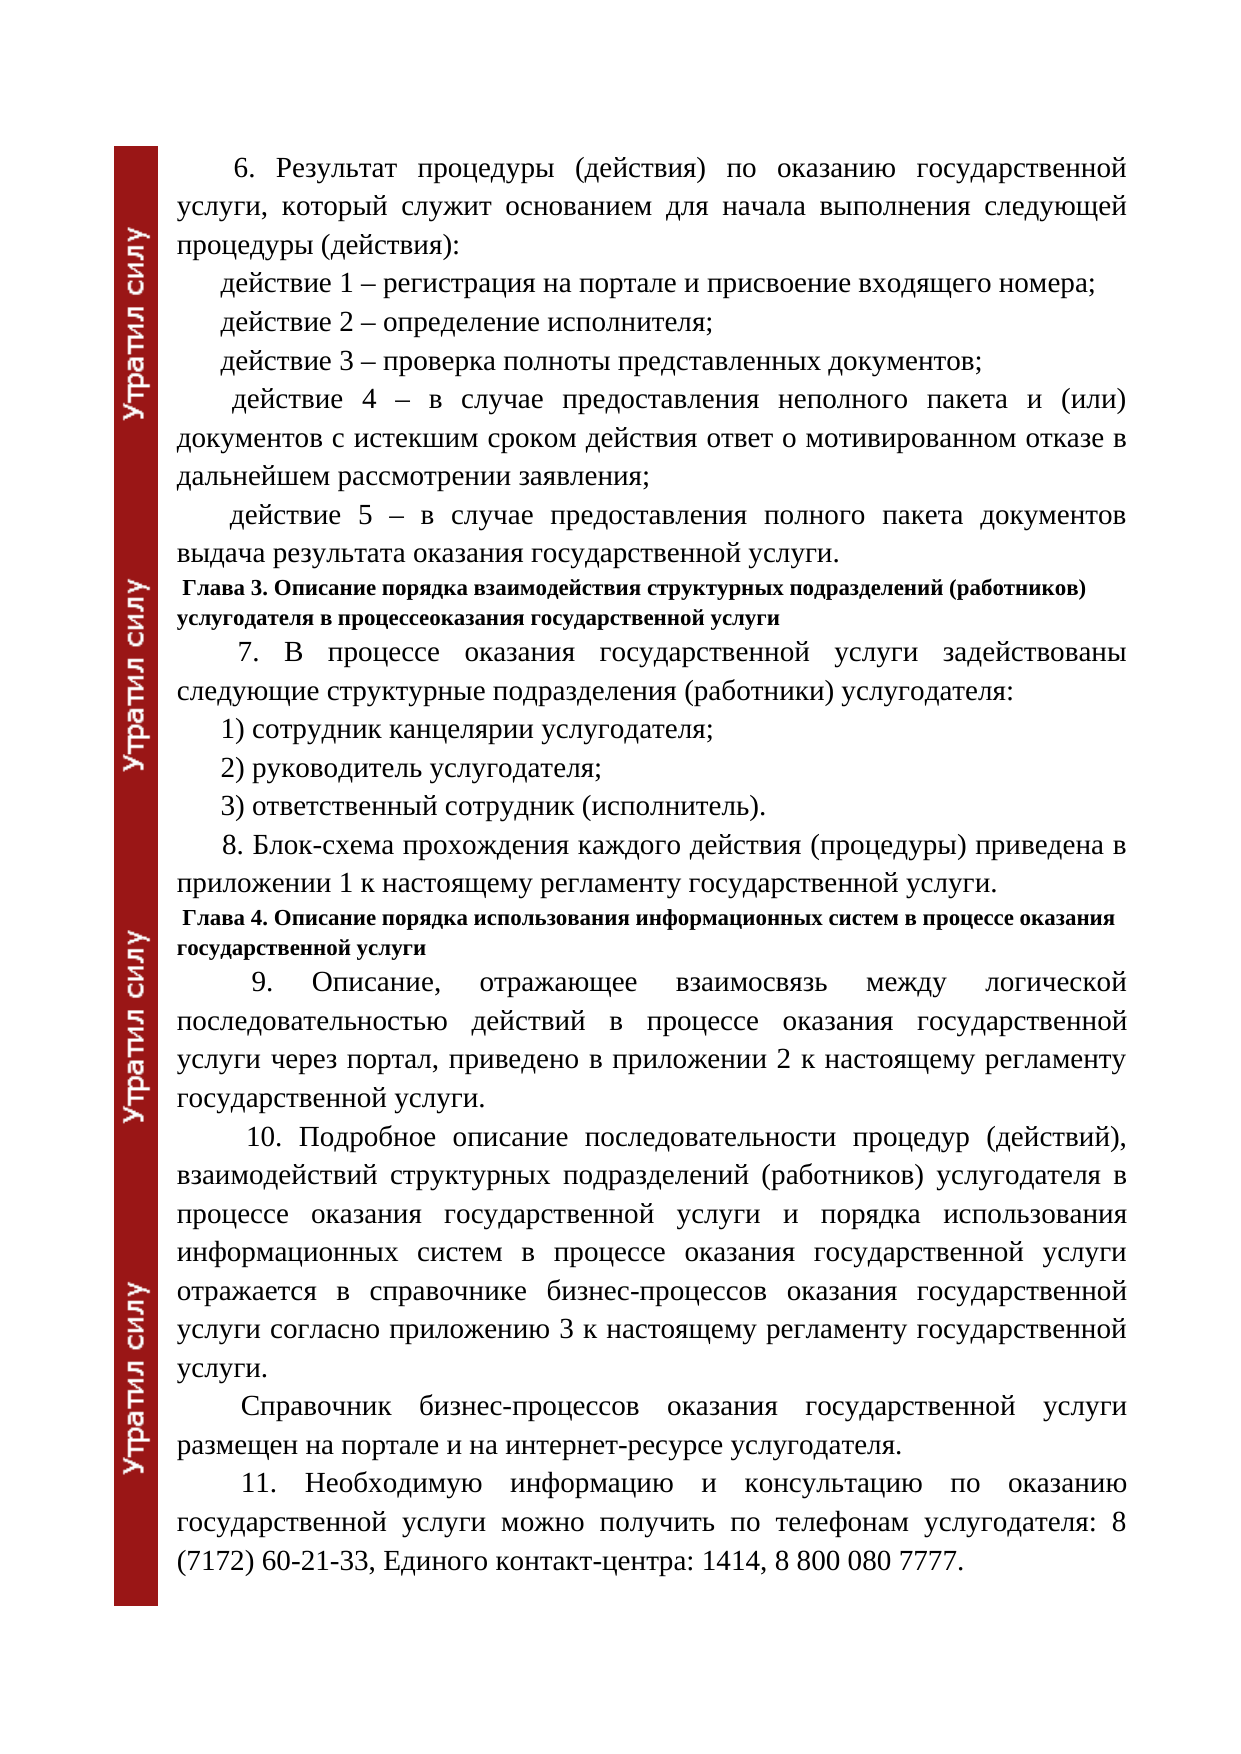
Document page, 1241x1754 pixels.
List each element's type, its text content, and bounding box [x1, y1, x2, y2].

picture [114, 376, 158, 381]
text действие 1 – регистрация на портале и присвоение входящего номера; [112, 266, 1128, 299]
picture [114, 1114, 158, 1119]
picture [114, 1461, 158, 1466]
picture [114, 569, 158, 574]
picture [114, 706, 158, 711]
text 6. Результат процедуры (действия) по оказанию государственной услуги, который служит основанием для начала выполнения следующей процедуры (действия): [112, 150, 1128, 261]
picture [114, 745, 158, 750]
text действие 4 – в случае предоставления неполного пакета и (или) документов с истекшим сроком действия ответ о мотивированном отказе в дальнейшем рассмотрении заявления; [112, 381, 1128, 492]
picture [114, 822, 158, 827]
picture [114, 146, 158, 150]
picture [114, 299, 158, 304]
picture [114, 338, 158, 343]
picture [114, 783, 158, 788]
picture [114, 261, 158, 266]
text Глава 3. Описание порядка взаимодействия структурных подразделений (работников) услугодателя в процессеоказания государственной услуги [112, 574, 1128, 631]
text 10. Подробное описание последовательности процедур (действий), взаимодействий структурных подразделений (работников) услугодателя в процессе оказания государственной услуги и порядка использования информационных систем в процессе оказания государственной услуги отражается в справочнике бизнес-процессов оказания государственной услуги согласно приложению 3 к настоящему регламенту государственной услуги. [112, 1119, 1128, 1383]
picture [114, 1383, 158, 1388]
text действие 3 – проверка полноты представленных документов; [112, 343, 1128, 376]
picture [114, 492, 158, 497]
text 9. Описание, отражающее взаимосвязь между логической последовательностью действий в процессе оказания государственной услуги через портал, приведено в приложении 2 к настоящему регламенту государственной услуги. [112, 964, 1128, 1114]
text 3) ответственный сотрудник (исполнитель). [112, 788, 1128, 822]
text 2) руководитель услугодателя; [112, 750, 1128, 783]
text 11. Необходимую информацию и консультацию по оказанию государственной услуги можно получить по телефонам услугодателя: 8 (7172) 60-21-33, Единого контакт-центра: 1414, 8 800 080 7777. [112, 1466, 1128, 1576]
text 7. В процессе оказания государственной услуги задействованы следующие структурные подразделения (работники) услугодателя: [112, 634, 1128, 706]
text 8. Блок-схема прохождения каждого действия (процедуры) приведена в приложении 1 к настоящему регламенту государственной услуги. [112, 827, 1128, 899]
text Справочник бизнес-процессов оказания государственной услуги размещен на портале и на интернет-ресурсе услугодателя. [112, 1388, 1128, 1461]
picture [114, 899, 158, 904]
text действие 2 – определение исполнителя; [112, 304, 1128, 338]
picture [114, 1576, 158, 1606]
text Глава 4. Описание порядка использования информационных систем в процессе оказания государственной услуги [112, 904, 1128, 961]
text действие 5 – в случае предоставления полного пакета документов выдача результата оказания государственной услуги. [112, 497, 1128, 569]
text 1) сотрудник канцелярии услугодателя; [112, 711, 1128, 745]
